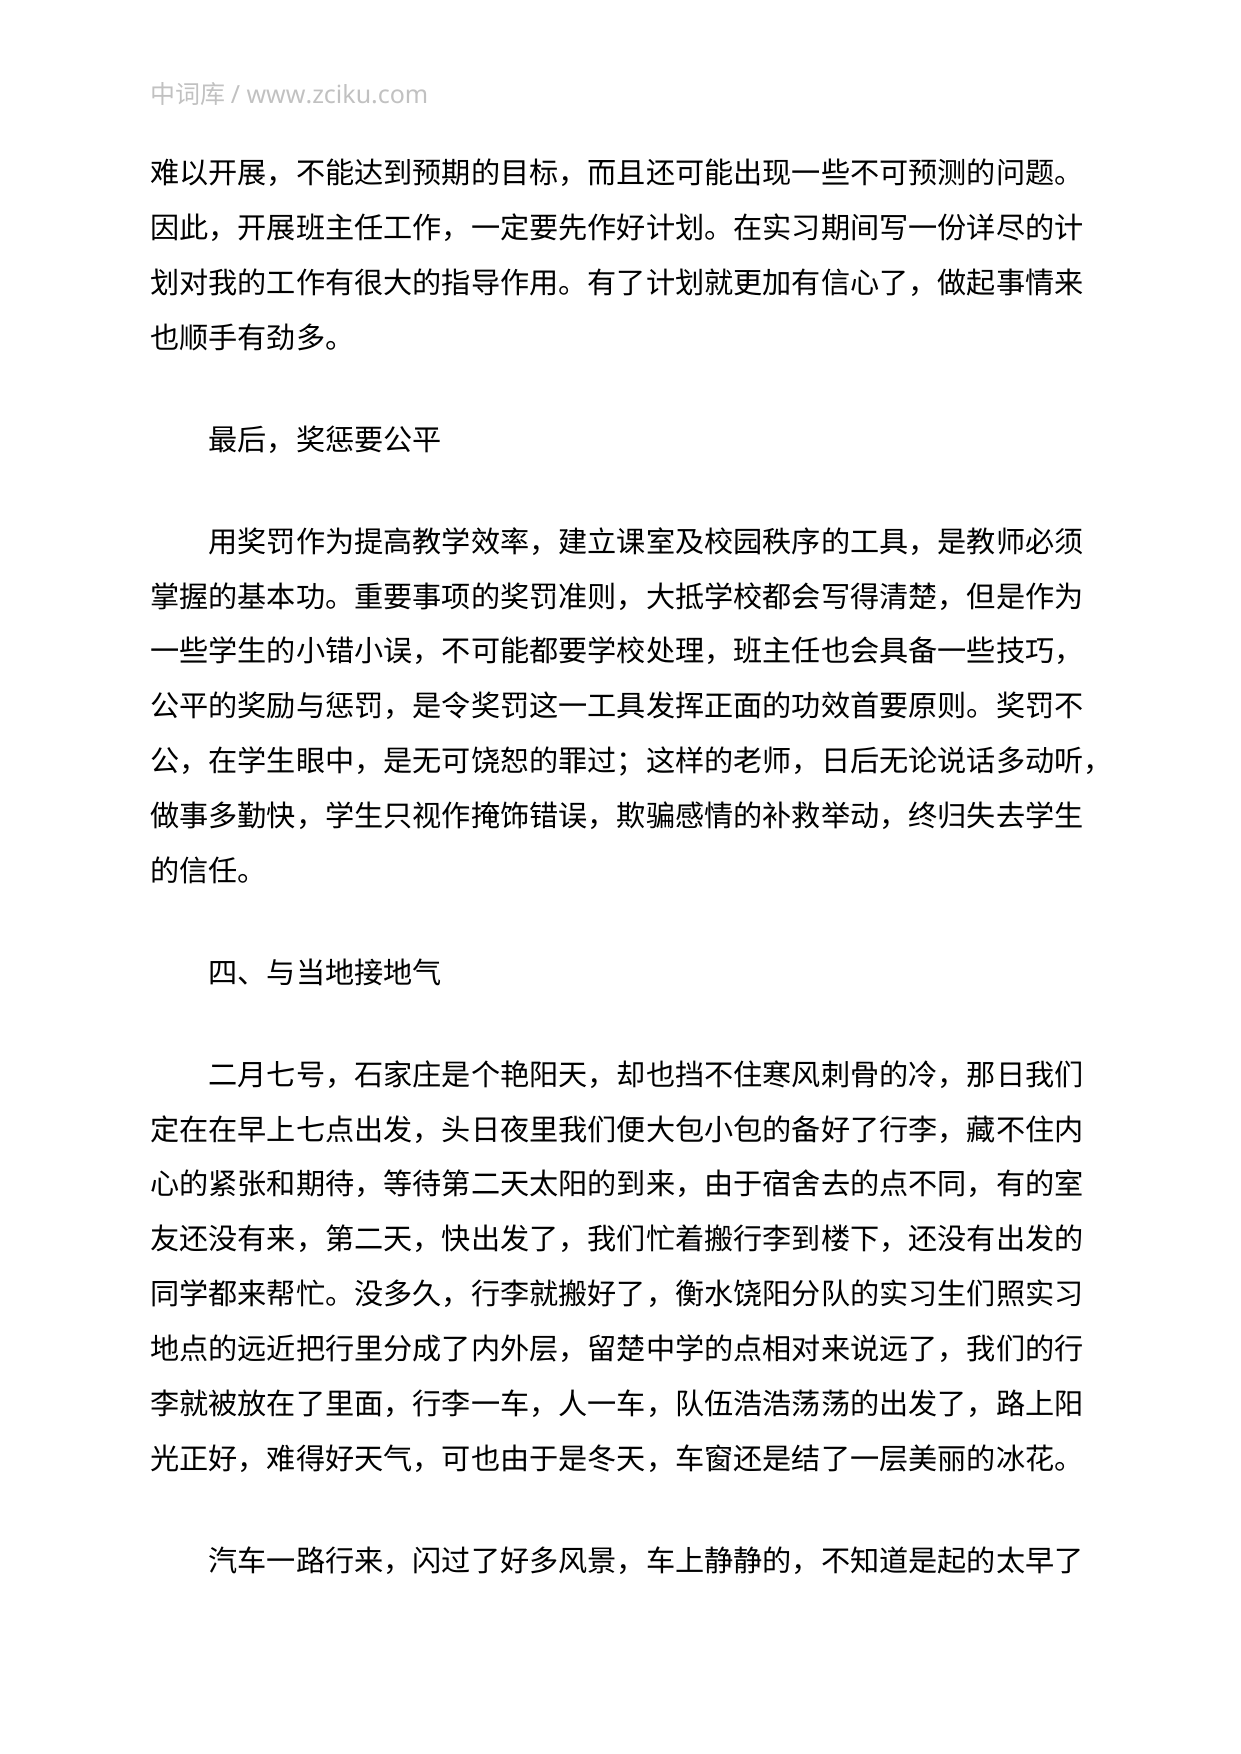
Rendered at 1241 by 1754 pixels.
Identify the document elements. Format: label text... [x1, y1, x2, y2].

text 用奖罚作为提高教学效率，建立课室及校园秩序的工具，是教师必须掌握的基本功。重要事项的奖罚准则，大抵学校都会写得清楚，但是作为一些学生的小错小误，不可能都要学校处理，班主任也会具备一些技巧，公平的奖励与惩罚，是令奖罚这一工具发挥正面的功效首要原则。奖罚不公，在学生眼中，是无可饶恕的罪过；这样的老师，日后无论说话多动听，做事多勤快，学生只视作掩饰错误，欺骗感情的补救举动，终归失去学生的信任。 [150, 518, 1090, 890]
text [150, 150, 1090, 357]
text 二月七号，石家庄是个艳阳天，却也挡不住寒风刺骨的冷，那日我们定在在早上七点出发，头日夜里我们便大包小包的备好了行李，藏不住内心的紧张和期待，等待第二天太阳的到来，由于宿舍去的点不同，有的室友还没有来，第二天，快出发了，我们忙着搬行李到楼下，还没有出发的同学都来帮忙。没多久，行李就搬好了，衡水饶阳分队的实习生们照实习地点的远近把行里分成了内外层，留楚中学的点相对来说远了，我们的行李就被放在了里面，行李一车，人一车，队伍浩浩荡荡的出发了，路上阳光正好，难得好天气，可也由于是冬天，车窗还是结了一层美丽的冰花。 [150, 1051, 1090, 1478]
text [150, 1537, 1090, 1579]
text 最后，奖惩要公平 [150, 416, 1090, 459]
text 四、与当地接地气 [150, 949, 1090, 992]
